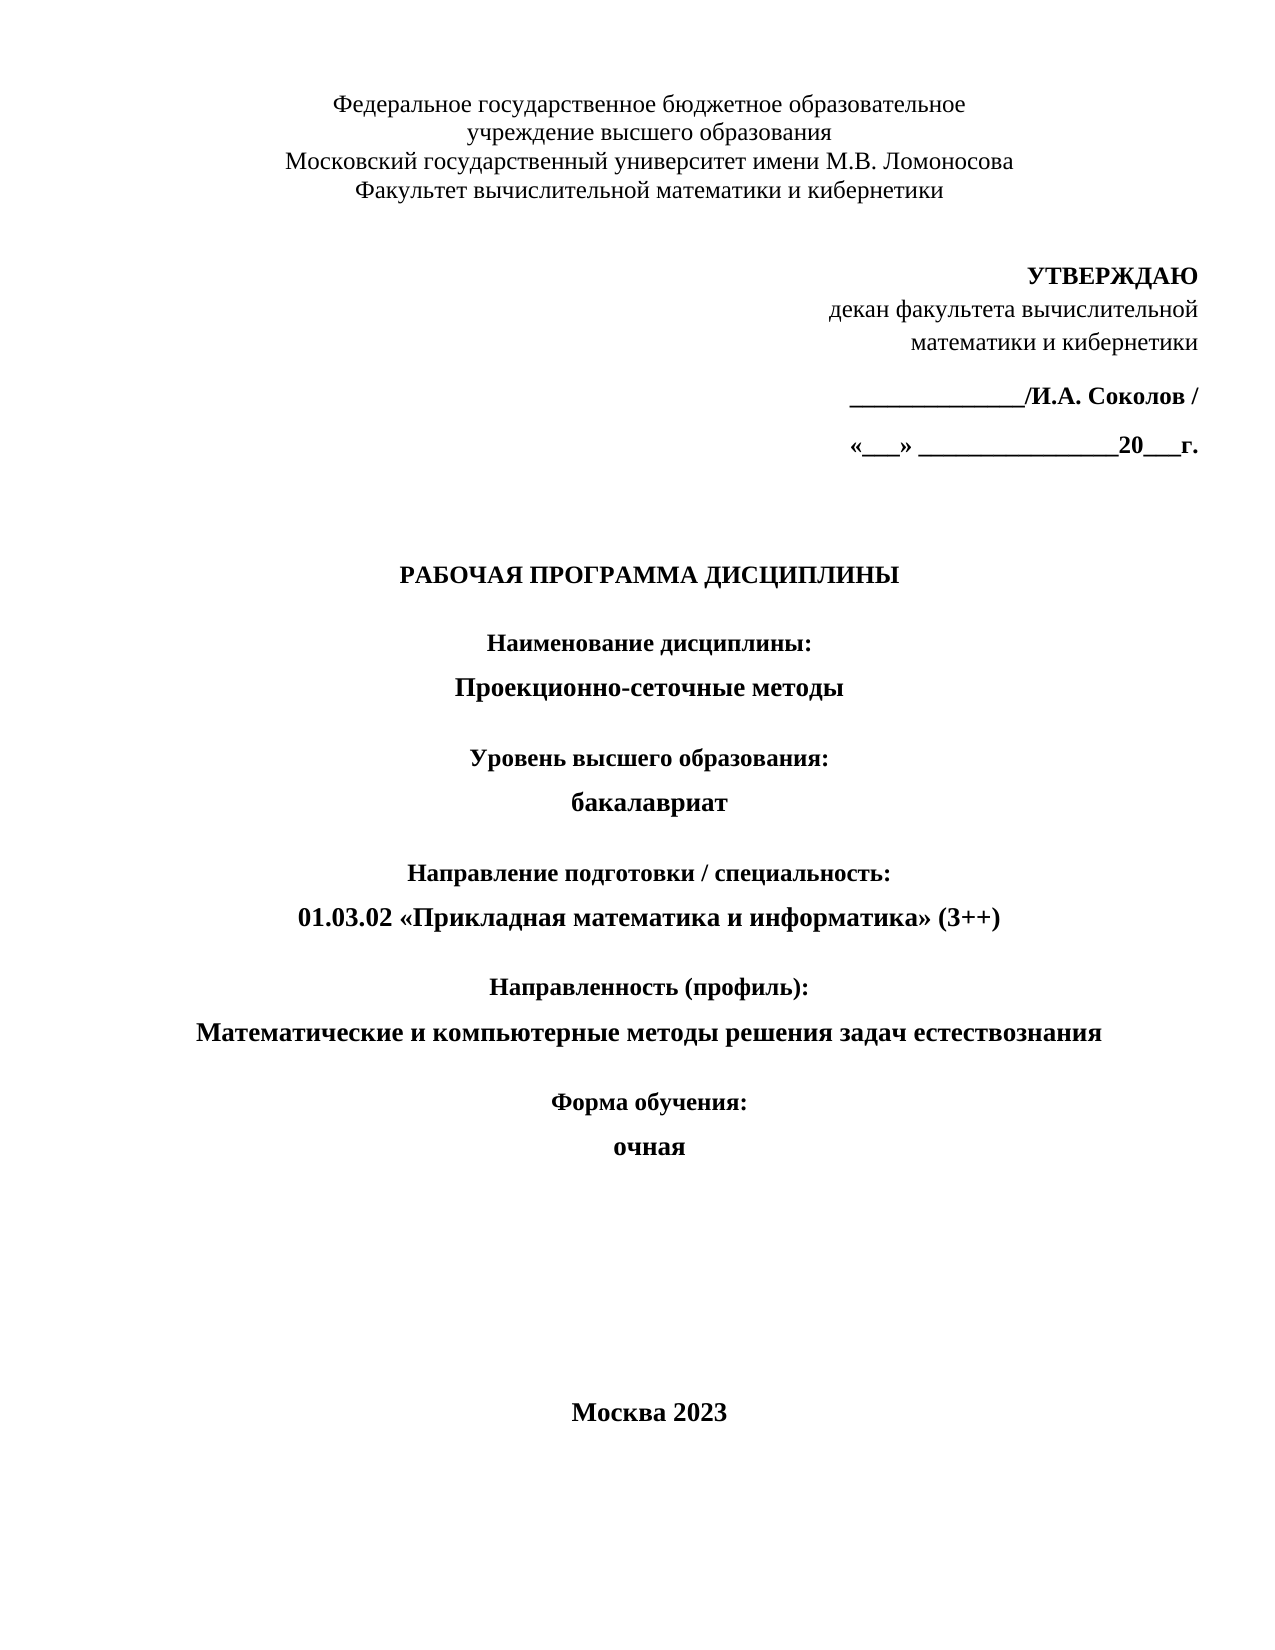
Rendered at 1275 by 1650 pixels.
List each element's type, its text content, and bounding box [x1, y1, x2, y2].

text Наименование дисциплины: [100, 628, 1198, 657]
text декан факультета вычислительной математики и кибернетики [100, 294, 1198, 356]
text Факультет вычислительной математики и кибернетики [100, 175, 1198, 204]
text «___» ________________20___г. [100, 431, 1198, 459]
text очная [100, 1130, 1198, 1162]
text УТВЕРЖДАЮ [100, 261, 1198, 290]
text бакалавриат [100, 786, 1198, 817]
text Математические и компьютерные методы решения задач естествознания [100, 1016, 1198, 1047]
text 01.03.02 «Прикладная математика и информатика» (3++) [100, 901, 1198, 932]
text ______________/И.А. Соколов / [100, 381, 1198, 410]
text Московский государственный университет имени М.В. Ломоносова [100, 146, 1198, 175]
text учреждение высшего образования [100, 117, 1198, 146]
text Уровень высшего образования: [100, 743, 1198, 772]
text Форма обучения: [100, 1087, 1198, 1116]
text Направление подготовки / специальность: [100, 858, 1198, 886]
text Федеральное государственное бюджетное образовательное [100, 89, 1198, 117]
text Проекционно-сеточные методы [100, 671, 1198, 702]
text Москва 2023 [100, 1396, 1198, 1427]
text РАБОЧАЯ ПРОГРАММА ДИСЦИПЛИНЫ [100, 560, 1198, 589]
text Направленность (профиль): [100, 972, 1198, 1001]
